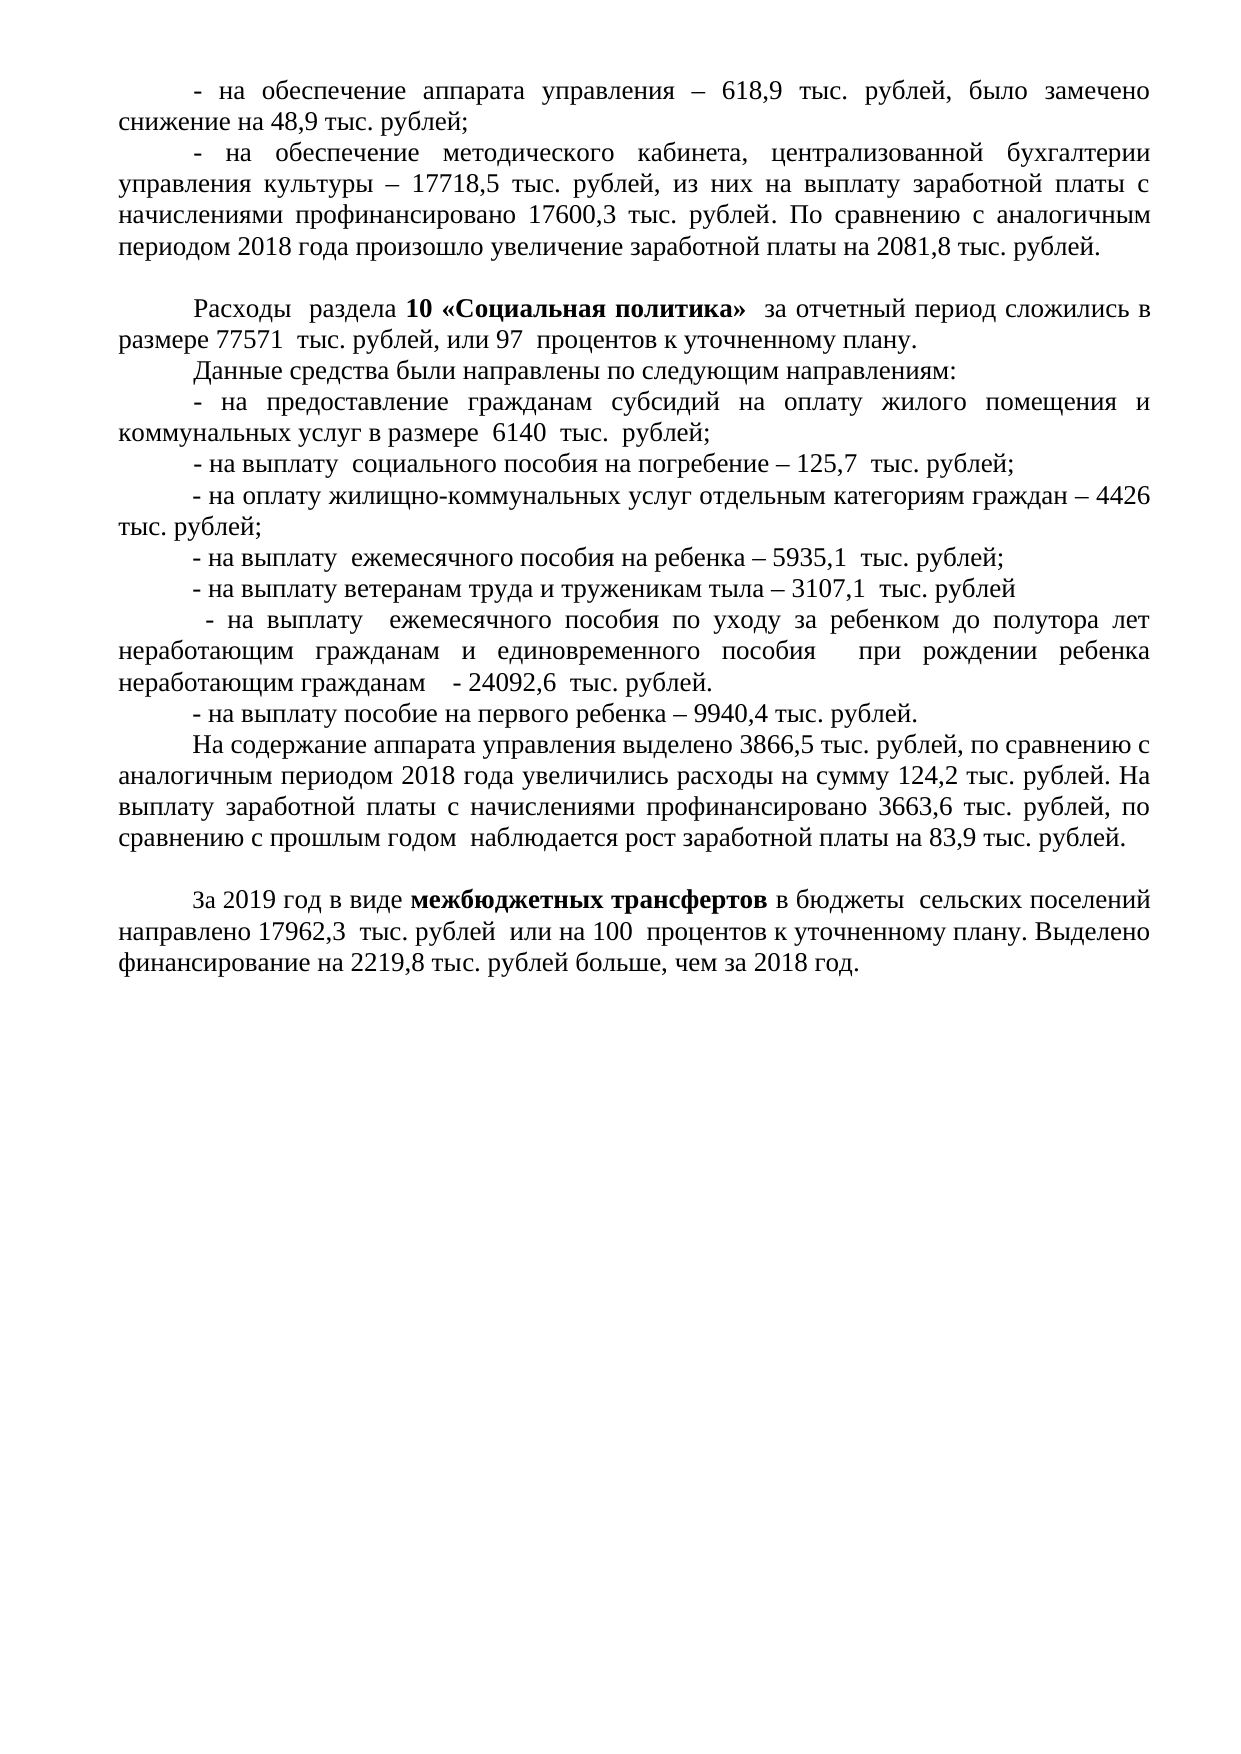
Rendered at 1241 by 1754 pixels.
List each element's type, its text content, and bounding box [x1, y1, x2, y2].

text - на обеспечение методического кабинета, централизованной бухгалтерии управления культуры – 17718,5 тыс. рублей, из них на выплату заработной платы с начислениями профинансировано 17600,3 тыс. рублей. По сравнению с аналогичным периодом 2018 года произошло увеличение заработной платы на 2081,8 тыс. рублей. [118, 136, 1152, 261]
text - на выплату ветеранам труда и труженикам тыла – 3107,1 тыс. рублей [118, 572, 1152, 603]
text На содержание аппарата управления выделено 3866,5 тыс. рублей, по сравнению с аналогичным периодом 2018 года увеличились расходы на сумму 124,2 тыс. рублей. На выплату заработной платы с начислениями профинансировано 3663,6 тыс. рублей, по сравнению с прошлым годом наблюдается рост заработной платы на 83,9 тыс. рублей. [118, 728, 1152, 852]
text Расходы раздела 10 «Социальная политика» за отчетный период сложились в размере 77571 тыс. рублей, или 97 процентов к уточненному плану. [118, 292, 1152, 354]
text - на предоставление гражданам субсидий на оплату жилого помещения и коммунальных услуг в размере 6140 тыс. рублей; [118, 385, 1152, 448]
text - на выплату ежемесячного пособия на ребенка – 5935,1 тыс. рублей; [118, 541, 1152, 572]
text - на выплату ежемесячного пособия по уходу за ребенком до полутора лет неработающим гражданам и единовременного пособия при рождении ребенка неработающим гражданам - 24092,6 тыс. рублей. [118, 603, 1152, 697]
text За 2019 год в виде межбюджетных трансфертов в бюджеты сельских поселений направлено 17962,3 тыс. рублей или на 100 процентов к уточненному плану. Выделено финансирование на 2219,8 тыс. рублей больше, чем за 2018 год. [118, 884, 1152, 977]
text - на оплату жилищно-коммунальных услуг отдельным категориям граждан – 4426 тыс. рублей; [118, 479, 1152, 541]
text - на выплату пособие на первого ребенка – 9940,4 тыс. рублей. [118, 697, 1152, 728]
text - на выплату социального пособия на погребение – 125,7 тыс. рублей; [118, 448, 1152, 479]
text Данные средства были направлены по следующим направлениям: [118, 354, 1152, 385]
text - на обеспечение аппарата управления – 618,9 тыс. рублей, было замечено снижение на 48,9 тыс. рублей; [118, 74, 1152, 136]
